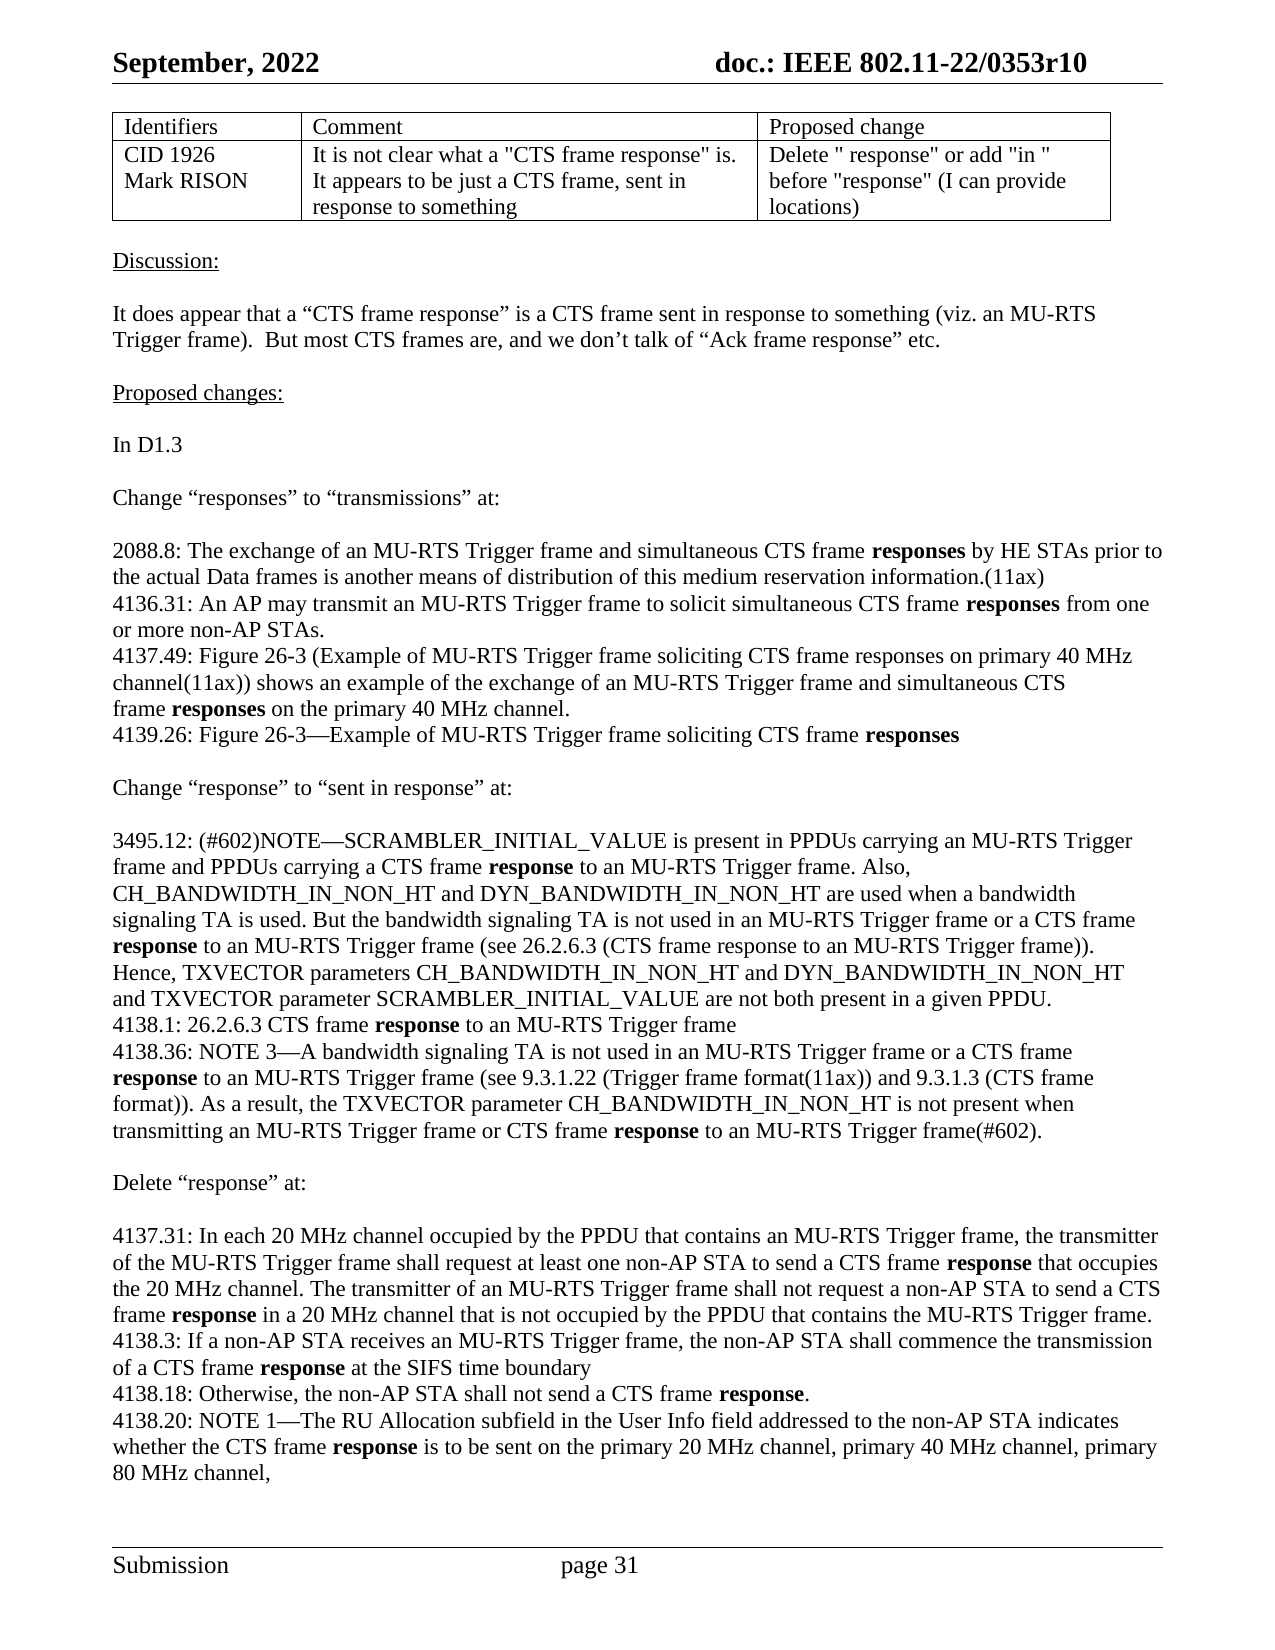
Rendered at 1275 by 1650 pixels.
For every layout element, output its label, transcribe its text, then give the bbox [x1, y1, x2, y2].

text 4138.20: NOTE 1—The RU Allocation subfield in the User Info field addressed to the non-AP STA indicates whether the CTS frame response is to be sent on the primary 20 MHz channel, primary 40 MHz channel, primary 80 MHz channel, [112, 1407, 1163, 1486]
table_header Comment [302, 113, 757, 139]
table_cell It is not clear what a "CTS frame response" is. It appears to be just a CTS frame, sent in response to something [302, 141, 757, 220]
text 4137.31: In each 20 MHz channel occupied by the PPDU that contains an MU-RTS Trigger frame, the transmitter of the MU-RTS Trigger frame shall request at least one non-AP STA to send a CTS frame response that occupies the 20 MHz channel. The transmitter of an MU-RTS Trigger frame shall not request a non-AP STA to send a CTS frame response in a 20 MHz channel that is not occupied by the PPDU that contains the MU-RTS Trigger frame. [112, 1222, 1163, 1328]
text It does appear that a “CTS frame response” is a CTS frame sent in response to something (viz. an MU-RTS Trigger frame). But most CTS frames are, and we don’t talk of “Ack frame response” etc. [112, 300, 1163, 352]
text In D1.3 [112, 432, 1163, 458]
text Change “responses” to “transmissions” at: [112, 484, 1163, 511]
table_header Identifiers [113, 113, 301, 139]
text 4137.49: Figure 26-3 (Example of MU-RTS Trigger frame soliciting CTS frame responses on primary 40 MHz [112, 642, 1163, 669]
text Proposed changes: [112, 379, 1163, 405]
text 4138.18: Otherwise, the non-AP STA shall not send a CTS frame response. [112, 1380, 1163, 1407]
text 4138.3: If a non-AP STA receives an MU-RTS Trigger frame, the non-AP STA shall commence the transmission of a CTS frame response at the SIFS time boundary [112, 1328, 1163, 1380]
text Change “response” to “sent in response” at: [112, 774, 1163, 801]
text frame responses on the primary 40 MHz channel. [112, 695, 1163, 721]
text 4136.31: An AP may transmit an MU-RTS Trigger frame to solicit simultaneous CTS frame responses from one or more non-AP STAs. [112, 590, 1163, 642]
text 2088.8: The exchange of an MU-RTS Trigger frame and simultaneous CTS frame responses by HE STAs prior to the actual Data frames is another means of distribution of this medium reservation information.(11ax) [112, 537, 1163, 590]
table_header Proposed change [758, 113, 1110, 139]
text Delete “response” at: [112, 1169, 1163, 1196]
table_cell CID 1926 Mark RISON [113, 141, 301, 220]
text 4138.36: NOTE 3—A bandwidth signaling TA is not used in an MU-RTS Trigger frame or a CTS frame response to an MU-RTS Trigger frame (see 9.3.1.22 (Trigger frame format(11ax)) and 9.3.1.3 (CTS frame format)). As a result, the TXVECTOR parameter CH_BANDWIDTH_IN_NON_HT is not present when transmitting an MU-RTS Trigger frame or CTS frame response to an MU-RTS Trigger frame(#602). [112, 1038, 1163, 1143]
text 4139.26: Figure 26-3—Example of MU-RTS Trigger frame soliciting CTS frame responses [112, 721, 1163, 748]
text 4138.1: 26.2.6.3 CTS frame response to an MU-RTS Trigger frame [112, 1011, 1163, 1038]
table_cell Delete " response" or add "in " before "response" (I can provide locations) [758, 141, 1110, 220]
text Discussion: [112, 247, 1163, 273]
text channel(11ax)) shows an example of the exchange of an MU-RTS Trigger frame and simultaneous CTS [112, 669, 1163, 695]
text 3495.12: (#602)NOTE—SCRAMBLER_INITIAL_VALUE is present in PPDUs carrying an MU-RTS Trigger frame and PPDUs carrying a CTS frame response to an MU-RTS Trigger frame. Also, CH_BANDWIDTH_IN_NON_HT and DYN_BANDWIDTH_IN_NON_HT are used when a bandwidth signaling TA is used. But the bandwidth signaling TA is not used in an MU-RTS Trigger frame or a CTS frame response to an MU-RTS Trigger frame (see 26.2.6.3 (CTS frame response to an MU-RTS Trigger frame)). Hence, TXVECTOR parameters CH_BANDWIDTH_IN_NON_HT and DYN_BANDWIDTH_IN_NON_HT and TXVECTOR parameter SCRAMBLER_INITIAL_VALUE are not both present in a given PPDU. [112, 827, 1163, 1011]
